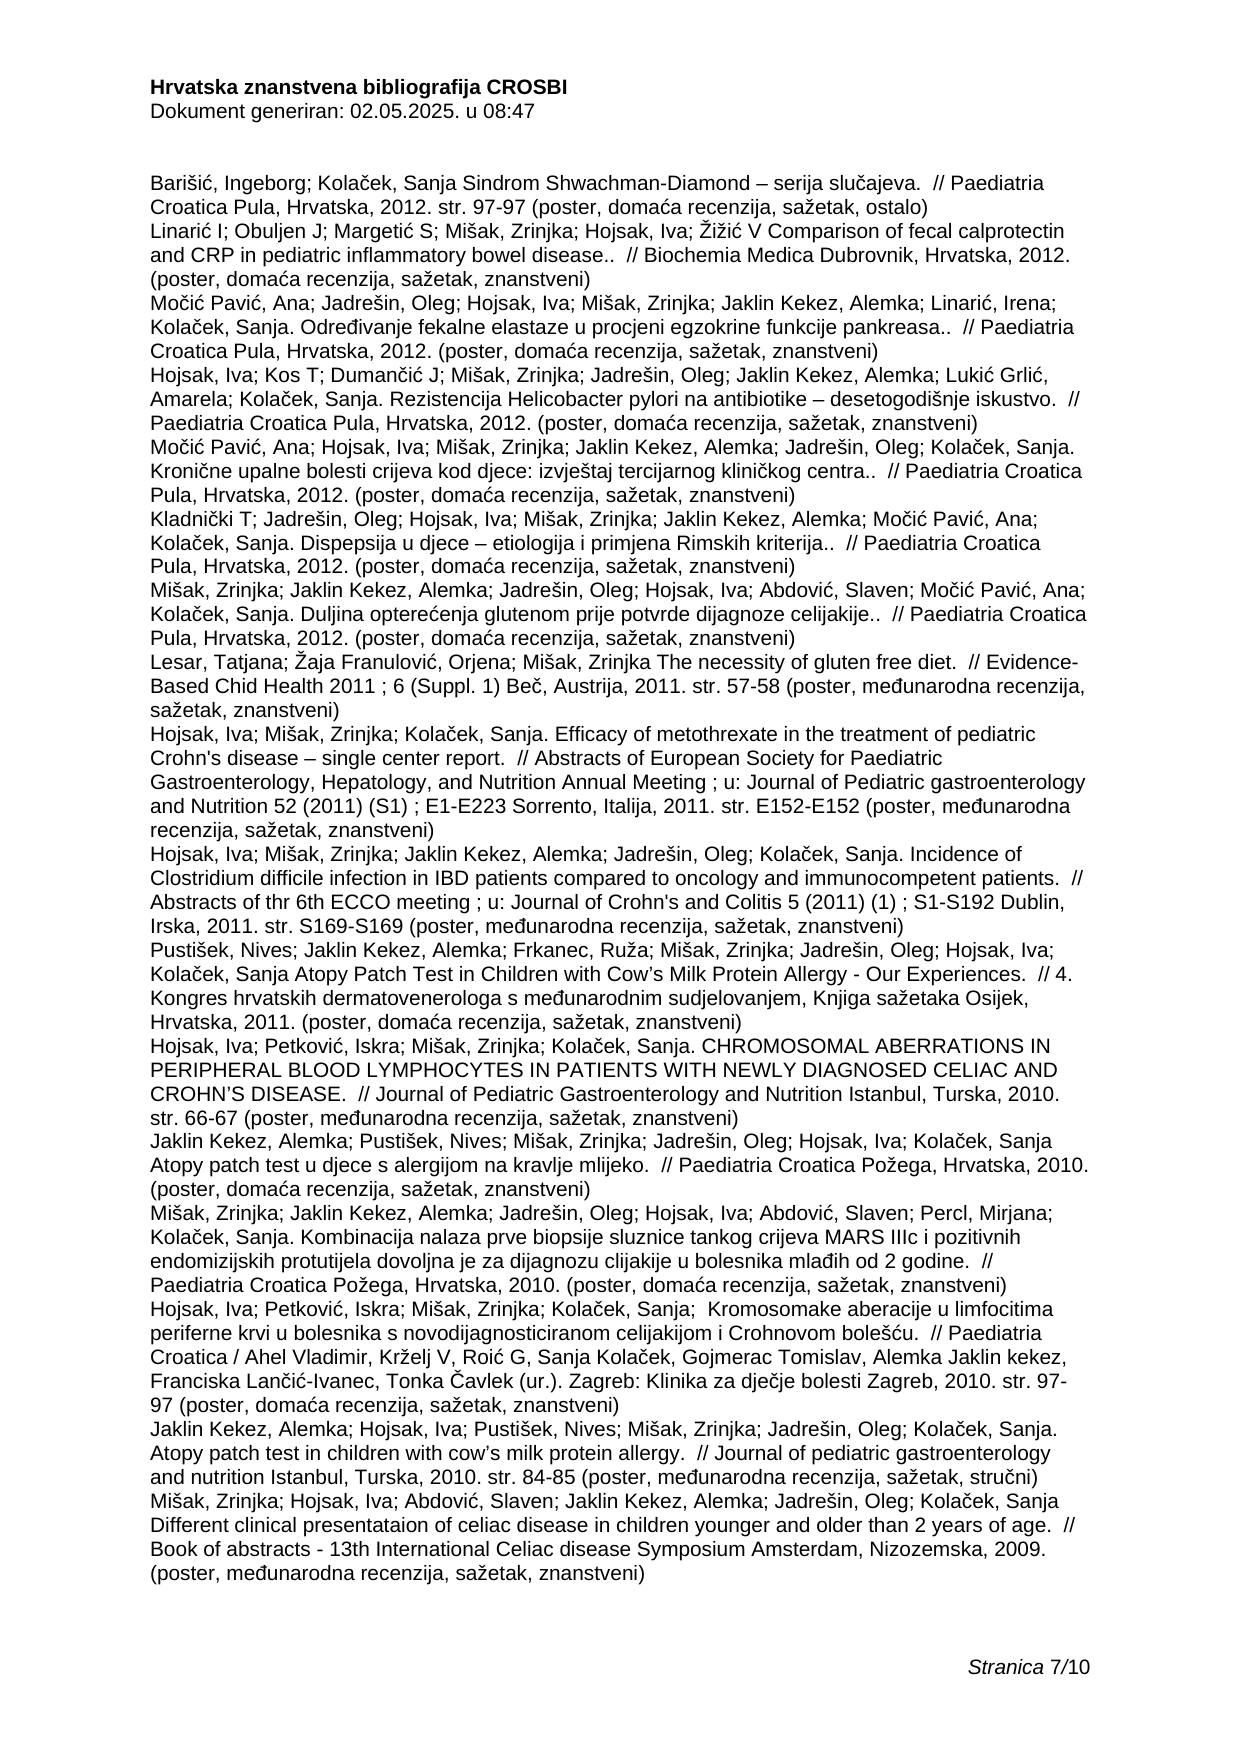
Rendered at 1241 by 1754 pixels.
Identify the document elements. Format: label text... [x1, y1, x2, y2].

text Močić Pavić, Ana; Jadrešin, Oleg; Hojsak, Iva; Mišak, Zrinjka; Jaklin Kekez, Alemka; Linarić, Irena; Kolaček, Sanja. [150, 291, 1090, 363]
text Pustišek, Nives; Jaklin Kekez, Alemka; Frkanec, Ruža; Mišak, Zrinjka; Jadrešin, Oleg; Hojsak, Iva; Kolaček, Sanja [150, 938, 1090, 1033]
text Jaklin Kekez, Alemka; Hojsak, Iva; Pustišek, Nives; Mišak, Zrinjka; Jadrešin, Oleg; Kolaček, Sanja. [150, 1417, 1090, 1489]
text Mišak, Zrinjka; Jaklin Kekez, Alemka; Jadrešin, Oleg; Hojsak, Iva; Abdović, Slaven; Percl, Mirjana; Kolaček, Sanja. [150, 1201, 1090, 1297]
text Linarić I; Obuljen J; Margetić S; Mišak, Zrinjka; Hojsak, Iva; Žižić V [150, 219, 1090, 291]
text Lesar, Tatjana; Žaja Franulović, Orjena; Mišak, Zrinjka [150, 650, 1090, 722]
text Hojsak, Iva; Kos T; Dumančić J; Mišak, Zrinjka; Jadrešin, Oleg; Jaklin Kekez, Alemka; Lukić Grlić, Amarela; Kolaček, Sanja. [150, 363, 1090, 434]
text Hojsak, Iva; Petković, Iskra; Mišak, Zrinjka; Kolaček, Sanja. [150, 1033, 1090, 1129]
text Močić Pavić, Ana; Hojsak, Iva; Mišak, Zrinjka; Jaklin Kekez, Alemka; Jadrešin, Oleg; Kolaček, Sanja. [150, 434, 1090, 506]
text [150, 171, 1090, 219]
text Hojsak, Iva; Mišak, Zrinjka; Kolaček, Sanja. [150, 722, 1090, 842]
text Mišak, Zrinjka; Hojsak, Iva; Abdović, Slaven; Jaklin Kekez, Alemka; Jadrešin, Oleg; Kolaček, Sanja [150, 1489, 1090, 1584]
text Hojsak, Iva; Mišak, Zrinjka; Jaklin Kekez, Alemka; Jadrešin, Oleg; Kolaček, Sanja. [150, 842, 1090, 938]
text Jaklin Kekez, Alemka; Pustišek, Nives; Mišak, Zrinjka; Jadrešin, Oleg; Hojsak, Iva; Kolaček, Sanja [150, 1129, 1090, 1201]
text Mišak, Zrinjka; Jaklin Kekez, Alemka; Jadrešin, Oleg; Hojsak, Iva; Abdović, Slaven; Močić Pavić, Ana; Kolaček, Sanja. [150, 578, 1090, 650]
text Kladnički T; Jadrešin, Oleg; Hojsak, Iva; Mišak, Zrinjka; Jaklin Kekez, Alemka; Močić Pavić, Ana; Kolaček, Sanja. [150, 506, 1090, 578]
text Hojsak, Iva; Petković, Iskra; Mišak, Zrinjka; Kolaček, Sanja; [150, 1297, 1090, 1417]
